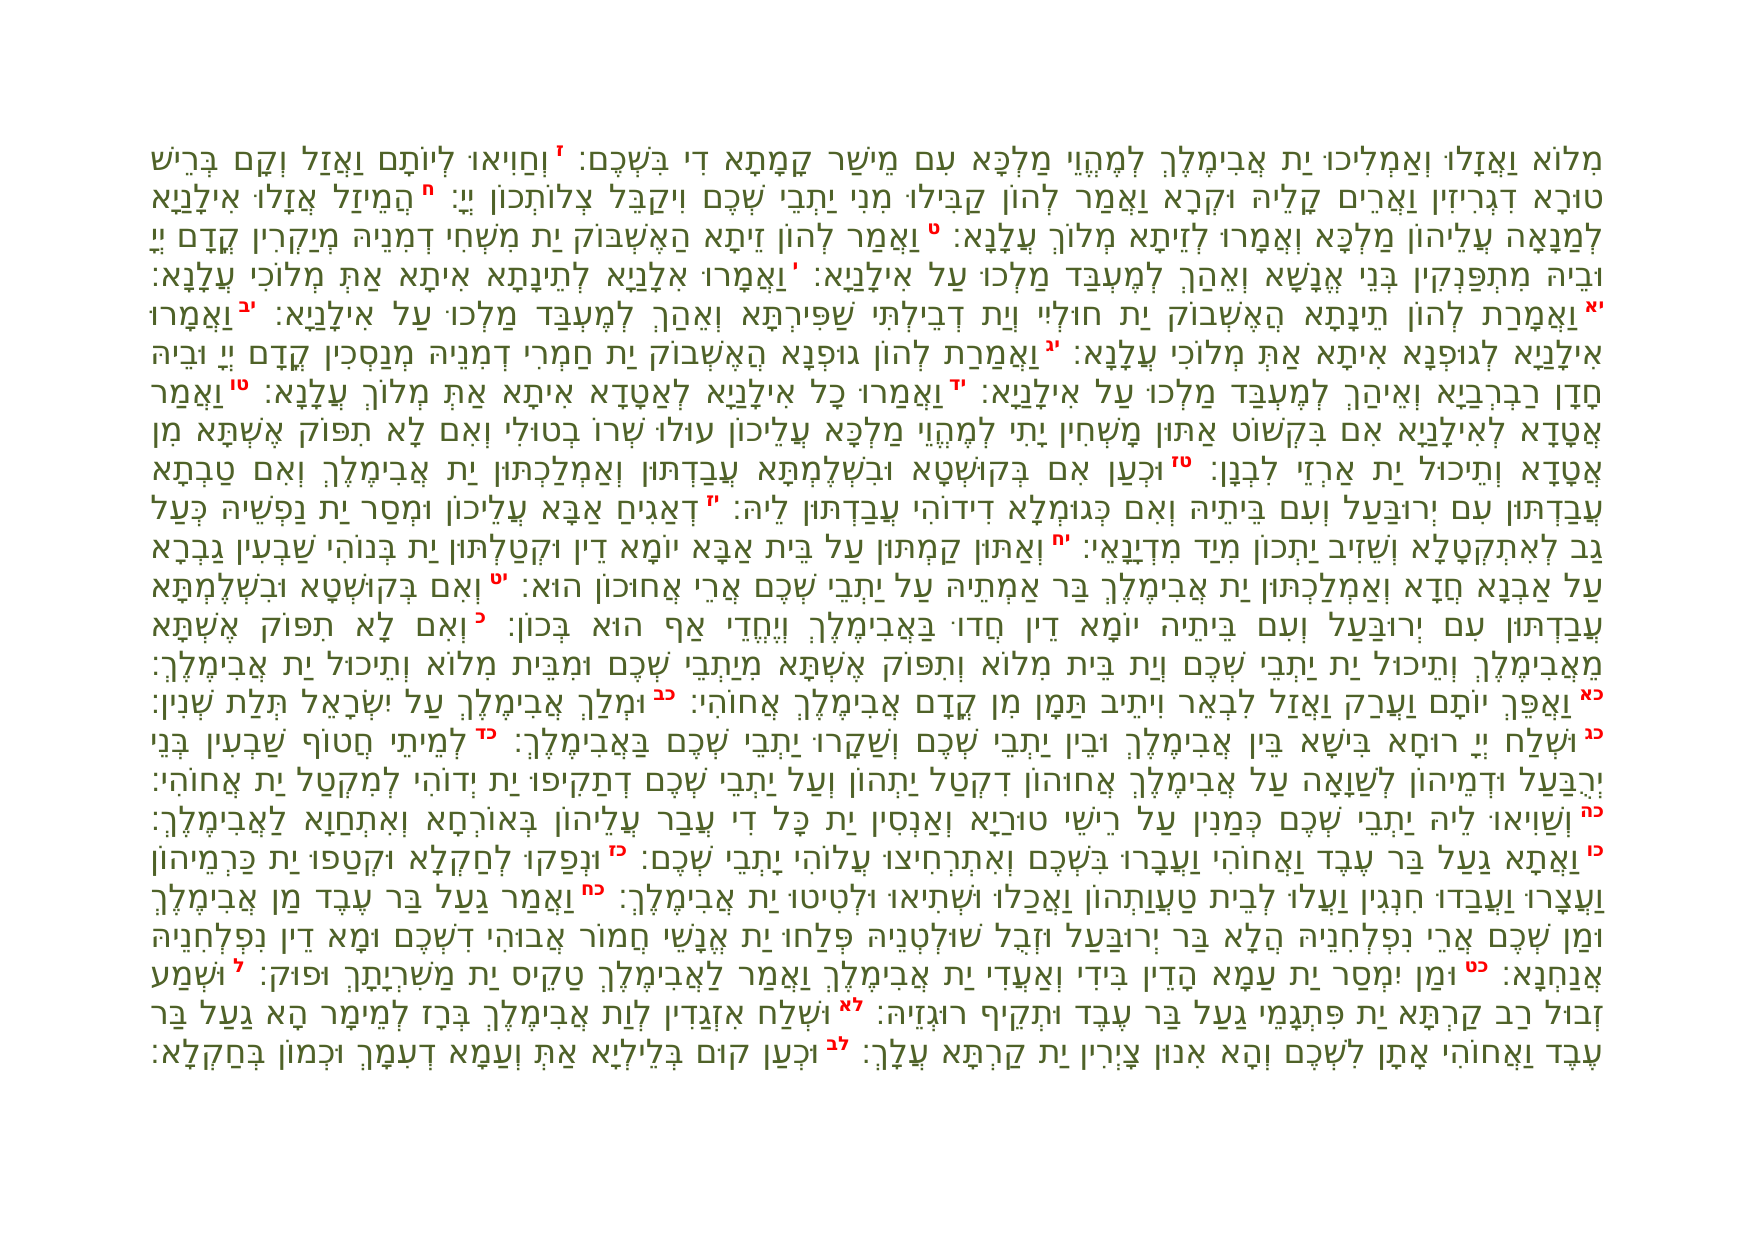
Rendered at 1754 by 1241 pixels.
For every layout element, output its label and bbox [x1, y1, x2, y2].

text [150, 139, 1604, 1071]
